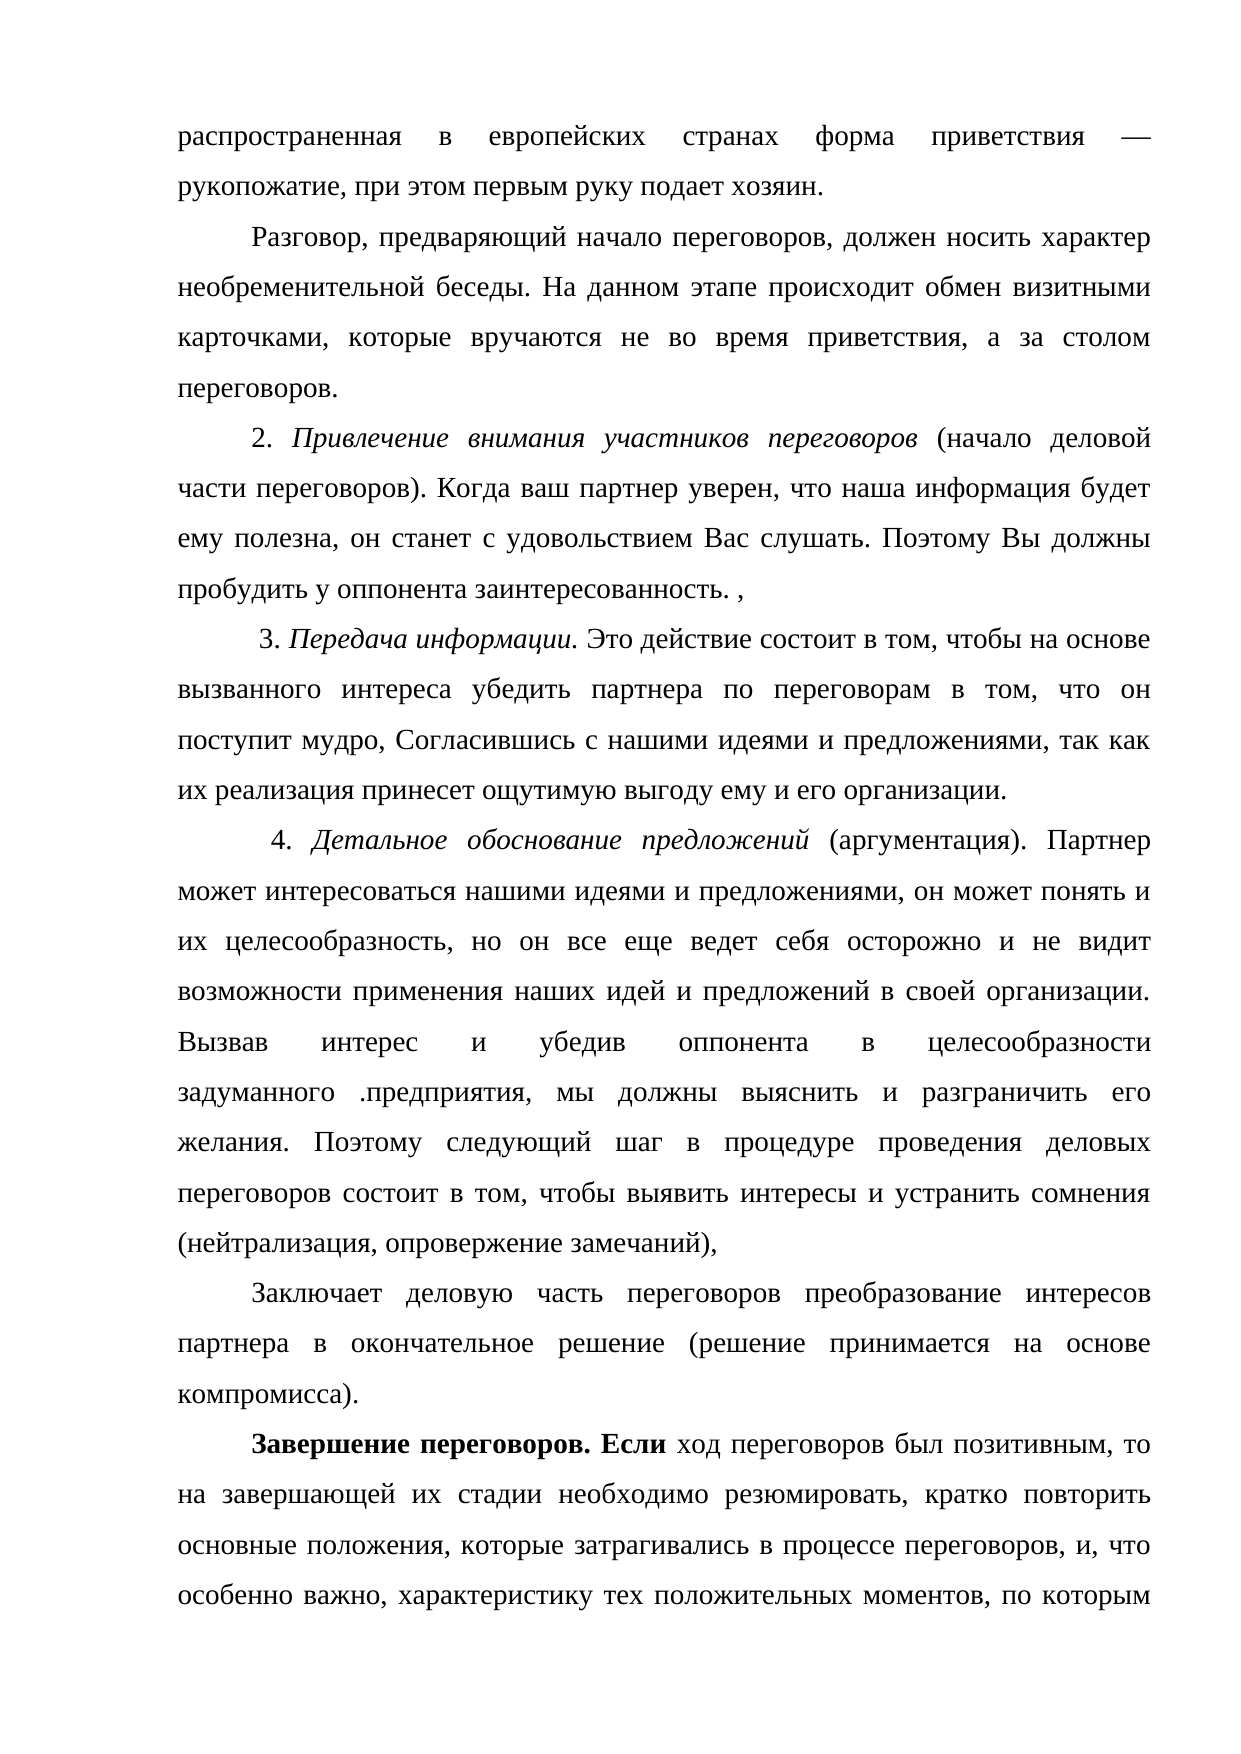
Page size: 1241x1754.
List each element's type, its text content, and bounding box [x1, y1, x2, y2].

text Заключает деловую часть переговоров преобразование интересов партнера в окончательное решение (решение принимается на основе компромисса). [177, 1275, 1152, 1409]
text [177, 118, 1152, 202]
text 3. Передача информации. Это действие состоит в том, чтобы на основе вызванного интереса убедить партнера по переговорам в том, что он поступит мудро, Согласившись с нашими идеями и предложениями, так как их реализация принесет ощутимую выгоду ему и его организации. [177, 621, 1152, 806]
text 4. Детальное обоснование предложений (аргументация). Партнер может интересоваться нашими идеями и предложениями, он может понять и их целесообразность, но он все еще ведет себя осторожно и не видит возможности применения наших идей и предложений в своей организации. Вызвав интерес и убедив оппонента в целесообразности задуманного .предприятия, мы должны выяснить и разграничить его желания. Поэтому следующий шаг в процедуре проведения деловых переговоров состоит в том, чтобы выявить интересы и устранить сомнения (нейтрализация, опровержение замечаний), [177, 822, 1152, 1258]
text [177, 1426, 1152, 1611]
text Разговор, предваряющий начало переговоров, должен носить характер необременительной беседы. На данном этапе происходит обмен визитными карточками, которые вручаются не во время приветствия, а за столом переговоров. [177, 219, 1152, 403]
text 2. Привлечение внимания участников переговоров (начало деловой части переговоров). Когда ваш партнер уверен, что наша информация будет ему полезна, он станет с удовольствием Вас слушать. Поэтому Вы должны пробудить у оппонента заинтересованность. , [177, 420, 1152, 604]
